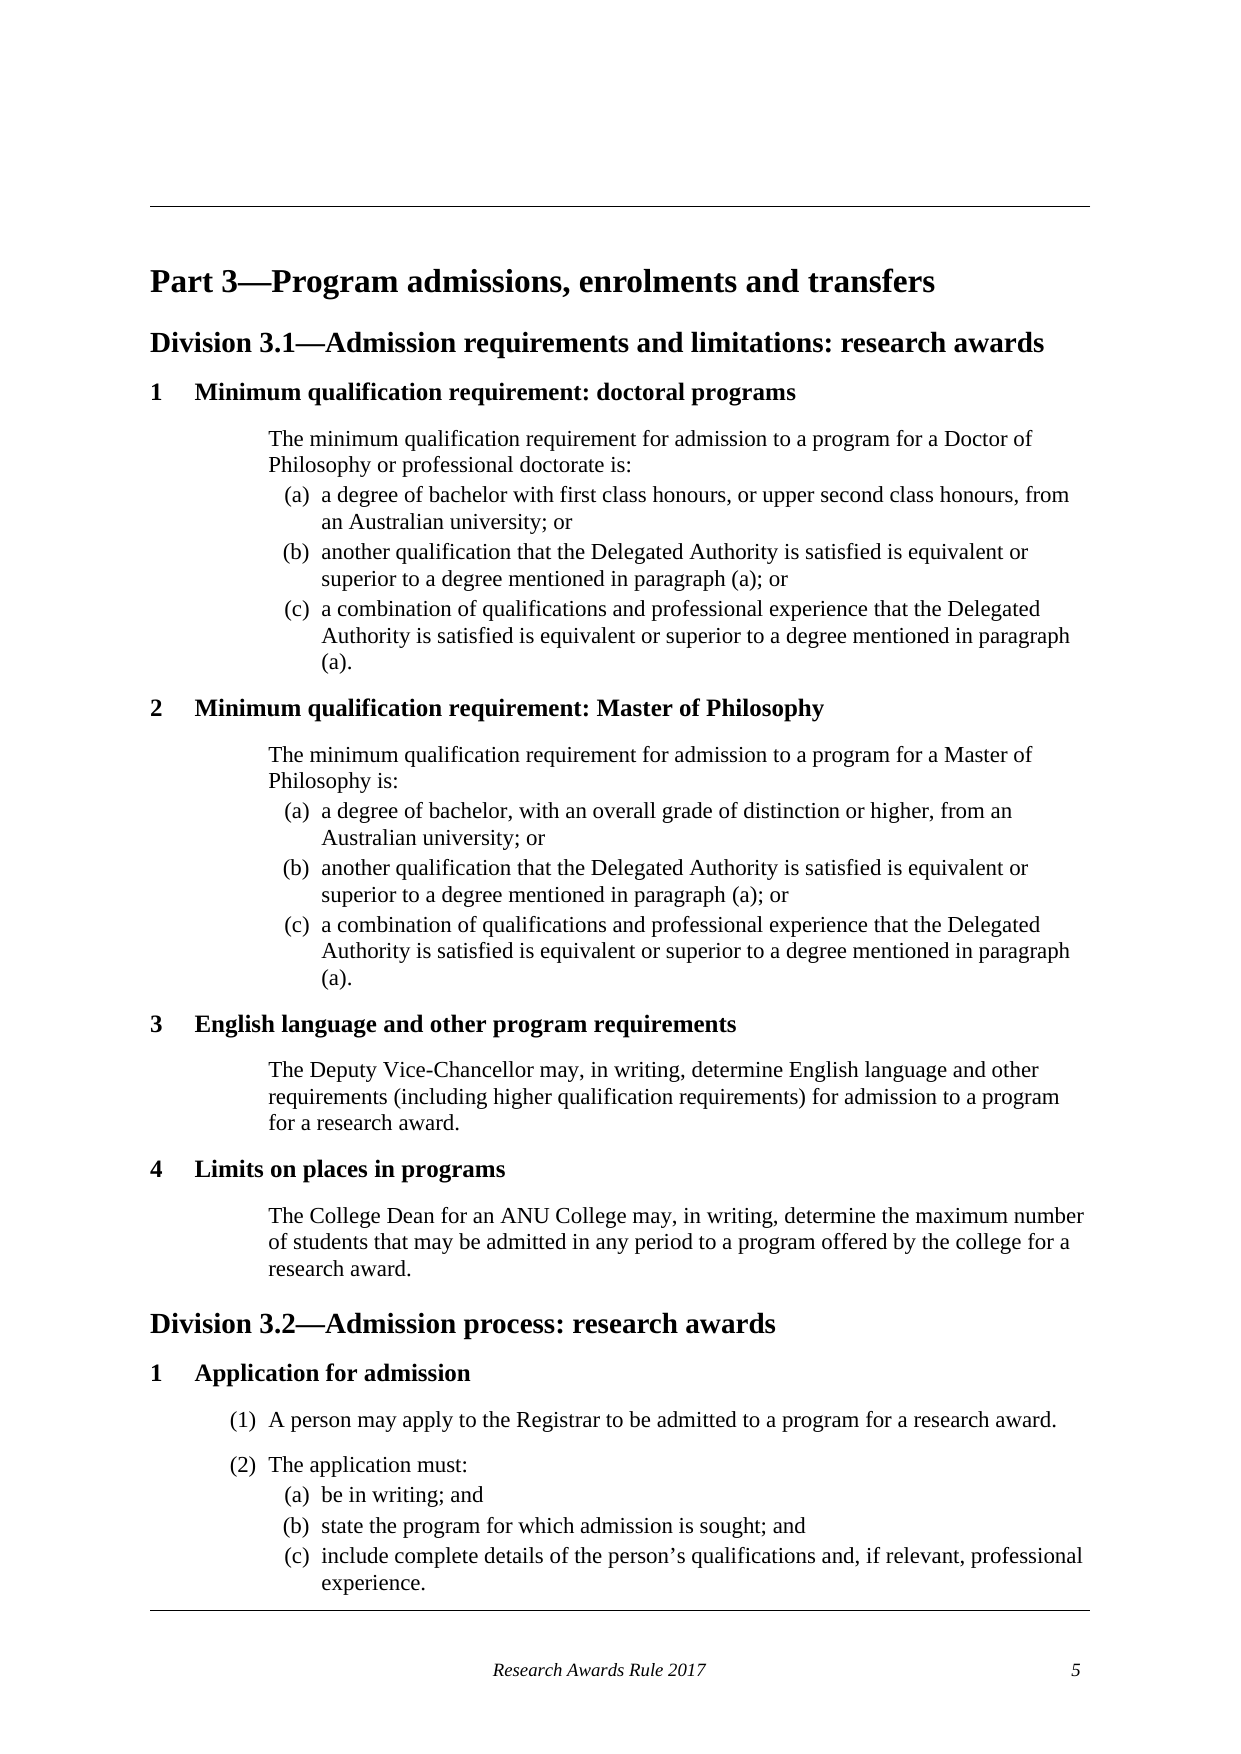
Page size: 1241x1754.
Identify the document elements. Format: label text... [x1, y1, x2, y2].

subtitle Limits on places in programs [150, 1154, 1090, 1183]
text The College Dean for an ANU College may, in writing, determine the maximum number of students that may be admitted in any period to a program offered by the college for a research award. [268, 1202, 1090, 1281]
subtitle include complete details of the person’s qualifications and, if relevant, professional experience. [309, 1542, 1090, 1595]
subtitle Minimum qualification requirement: Master of Philosophy [150, 693, 1090, 722]
subtitle a degree of bachelor, with an overall grade of distinction or higher, from an Australian university; or [309, 797, 1090, 850]
text The minimum qualification requirement for admission to a program for a Doctor of Philosophy or professional doctorate is: [268, 425, 1090, 477]
subtitle Minimum qualification requirement: doctoral programs [150, 377, 1090, 406]
subtitle Program admissions, enrolments and transfers [150, 262, 1090, 300]
text The Deputy Vice-Chancellor may, in writing, determine English language and other requirements (including higher qualification requirements) for admission to a program for a research award. [268, 1057, 1090, 1136]
subtitle a combination of qualifications and professional experience that the Delegated Authority is satisfied is equivalent or superior to a degree mentioned in paragraph (a). [309, 595, 1090, 674]
text The minimum qualification requirement for admission to a program for a Master of Philosophy is: [268, 741, 1090, 793]
subtitle a combination of qualifications and professional experience that the Delegated Authority is satisfied is equivalent or superior to a degree mentioned in paragraph (a). [309, 911, 1090, 990]
subtitle Application for admission [150, 1358, 1090, 1387]
subtitle Admission process: research awards [150, 1306, 1090, 1339]
subtitle another qualification that the Delegated Authority is satisfied is equivalent or superior to a degree mentioned in paragraph (a); or [309, 854, 1090, 907]
subtitle Admission requirements and limitations: research awards [150, 325, 1090, 358]
subtitle be in writing; and [309, 1481, 1090, 1508]
subtitle another qualification that the Delegated Authority is satisfied is equivalent or superior to a degree mentioned in paragraph (a); or [309, 538, 1090, 591]
subtitle The application must: [256, 1451, 1090, 1477]
subtitle A person may apply to the Registrar to be admitted to a program for a research award. [256, 1406, 1090, 1432]
subtitle a degree of bachelor with first class honours, or upper second class honours, from an Australian university; or [309, 482, 1090, 534]
subtitle state the program for which admission is sought; and [309, 1512, 1090, 1538]
subtitle English language and other program requirements [150, 1009, 1090, 1038]
